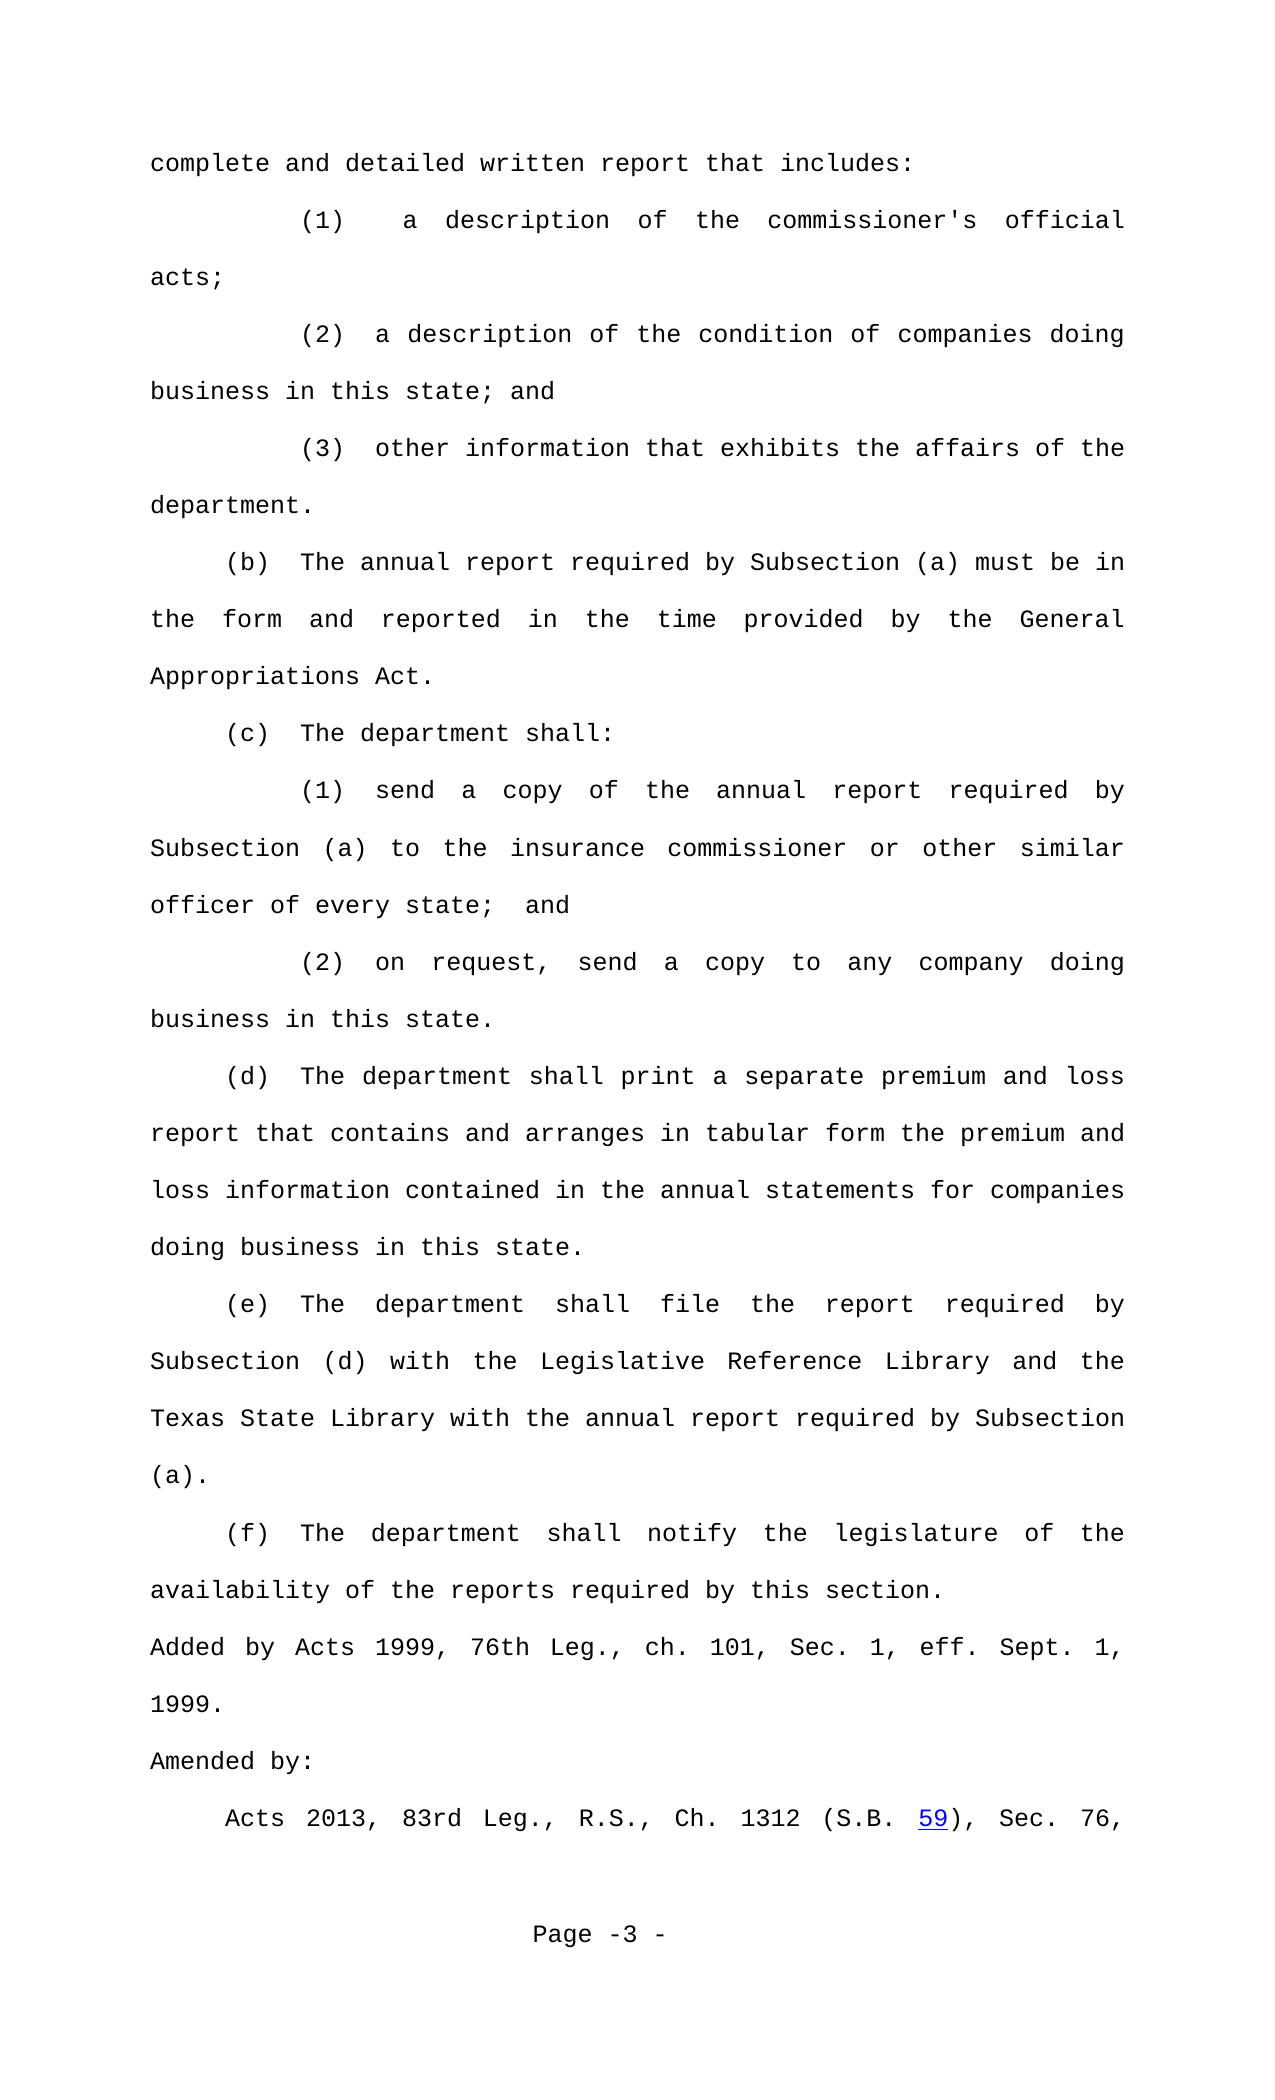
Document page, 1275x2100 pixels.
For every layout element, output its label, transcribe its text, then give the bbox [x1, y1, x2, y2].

text (2) a description of the condition of companies doing business in this state; and [150, 321, 1125, 407]
text (f) The department shall notify the legislature of the availability of the reports required by this section. [150, 1520, 1125, 1606]
text (b) The annual report required by Subsection (a) must be in the form and reported in the time provided by the General Appropriations Act. [150, 549, 1125, 692]
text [150, 150, 1125, 178]
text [150, 1805, 1125, 1834]
text (2) on request, send a copy to any company doing business in this state. [150, 949, 1125, 1035]
text (1) a description of the commissioner's official acts; [150, 207, 1125, 293]
text Amended by: [150, 1748, 1125, 1777]
text (1) send a copy of the annual report required by Subsection (a) to the insurance commissioner or other similar officer of every state; and [150, 778, 1125, 921]
text (e) The department shall file the report required by Subsection (d) with the Legislative Reference Library and the Texas State Library with the annual report required by Subsection (a). [150, 1292, 1125, 1491]
text Added by Acts 1999, 76th Leg., ch. 101, Sec. 1, eff. Sept. 1, 1999. [150, 1634, 1125, 1720]
text (3) other information that exhibits the affairs of the department. [150, 435, 1125, 521]
text (c) The department shall: [150, 721, 1125, 749]
text (d) The department shall print a separate premium and loss report that contains and arranges in tabular form the premium and loss information contained in the annual statements for companies doing business in this state. [150, 1063, 1125, 1263]
